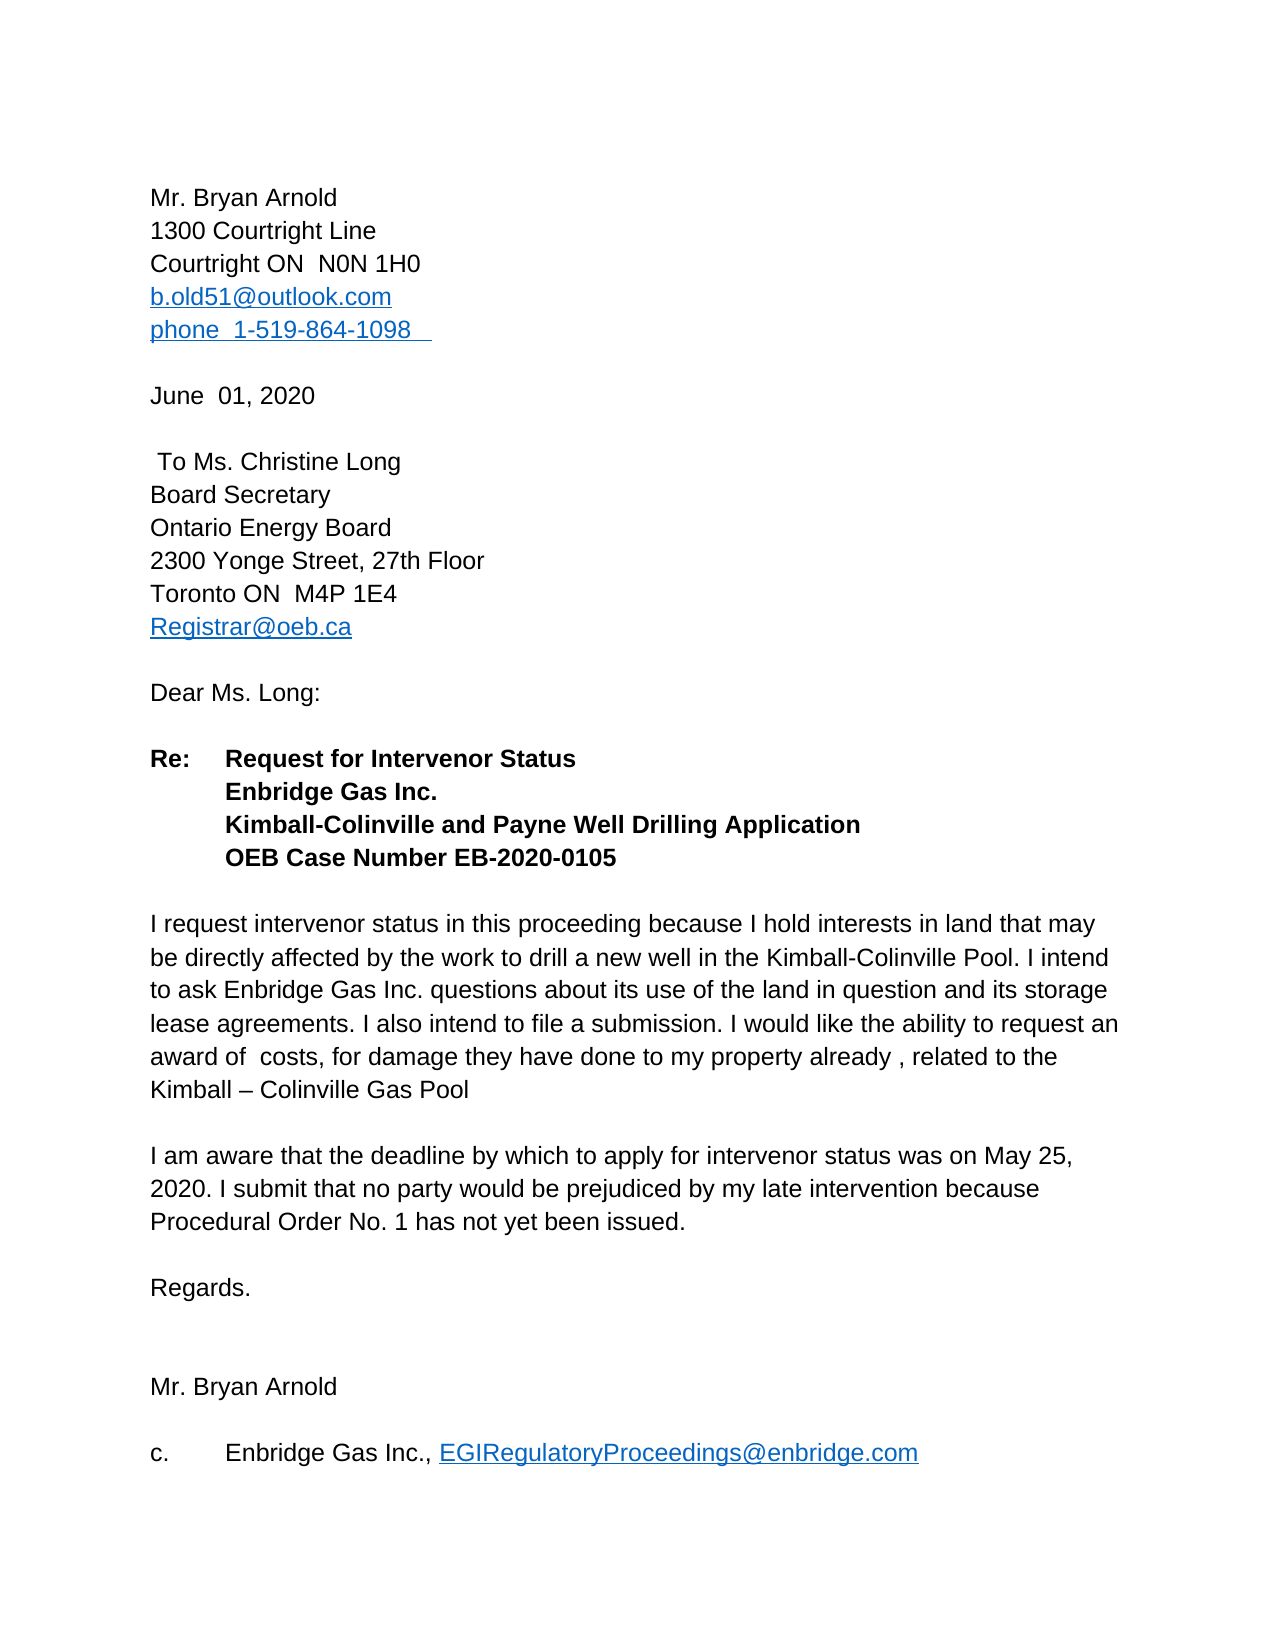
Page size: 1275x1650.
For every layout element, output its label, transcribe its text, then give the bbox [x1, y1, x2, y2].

text Courtright ON N0N 1H0 [150, 249, 1125, 278]
text b.old51@outlook.com [150, 282, 1125, 311]
text 2300 Yonge Street, 27th Floor [150, 546, 1125, 575]
text Board Secretary [150, 480, 1125, 509]
text 1300 Courtright Line [150, 216, 1125, 245]
text Mr. Bryan Arnold [150, 1372, 1125, 1401]
text Mr. Bryan Arnold [150, 183, 1125, 212]
text OEB Case Number EB-2020-0105 [150, 843, 1125, 872]
text June 01, 2020 [150, 381, 1125, 410]
text Registrar@oeb.ca [150, 612, 1125, 641]
text Regards. [150, 1273, 1125, 1301]
text Kimball-Colinville and Payne Well Drilling Application [150, 810, 1125, 839]
text Toronto ON M4P 1E4 [150, 579, 1125, 608]
text Enbridge Gas Inc. [150, 777, 1125, 806]
text phone 1-519-864-1098 [150, 315, 1125, 344]
text c. Enbridge Gas Inc., EGIRegulatoryProceedings@enbridge.com [150, 1438, 1125, 1467]
text I request intervenor status in this proceeding because I hold interests in land that may be directly affected by the work to drill a new well in the Kimball-Colinville Pool. I intend to ask Enbridge Gas Inc. questions about its use of the land in question and its storage lease agreements. I also intend to file a submission. I would like the ability to request an award of costs, for damage they have done to my property already , related to the Kimball – Colinville Gas Pool [150, 909, 1125, 1103]
text Re: Request for Intervenor Status [150, 744, 1125, 773]
text Dear Ms. Long: [150, 678, 1125, 707]
text Ontario Energy Board [150, 513, 1125, 542]
text I am aware that the deadline by which to apply for intervenor status was on May 25, 2020. I submit that no party would be prejudiced by my late intervention because Procedural Order No. 1 has not yet been issued. [150, 1141, 1125, 1235]
text To Ms. Christine Long [150, 447, 1125, 476]
